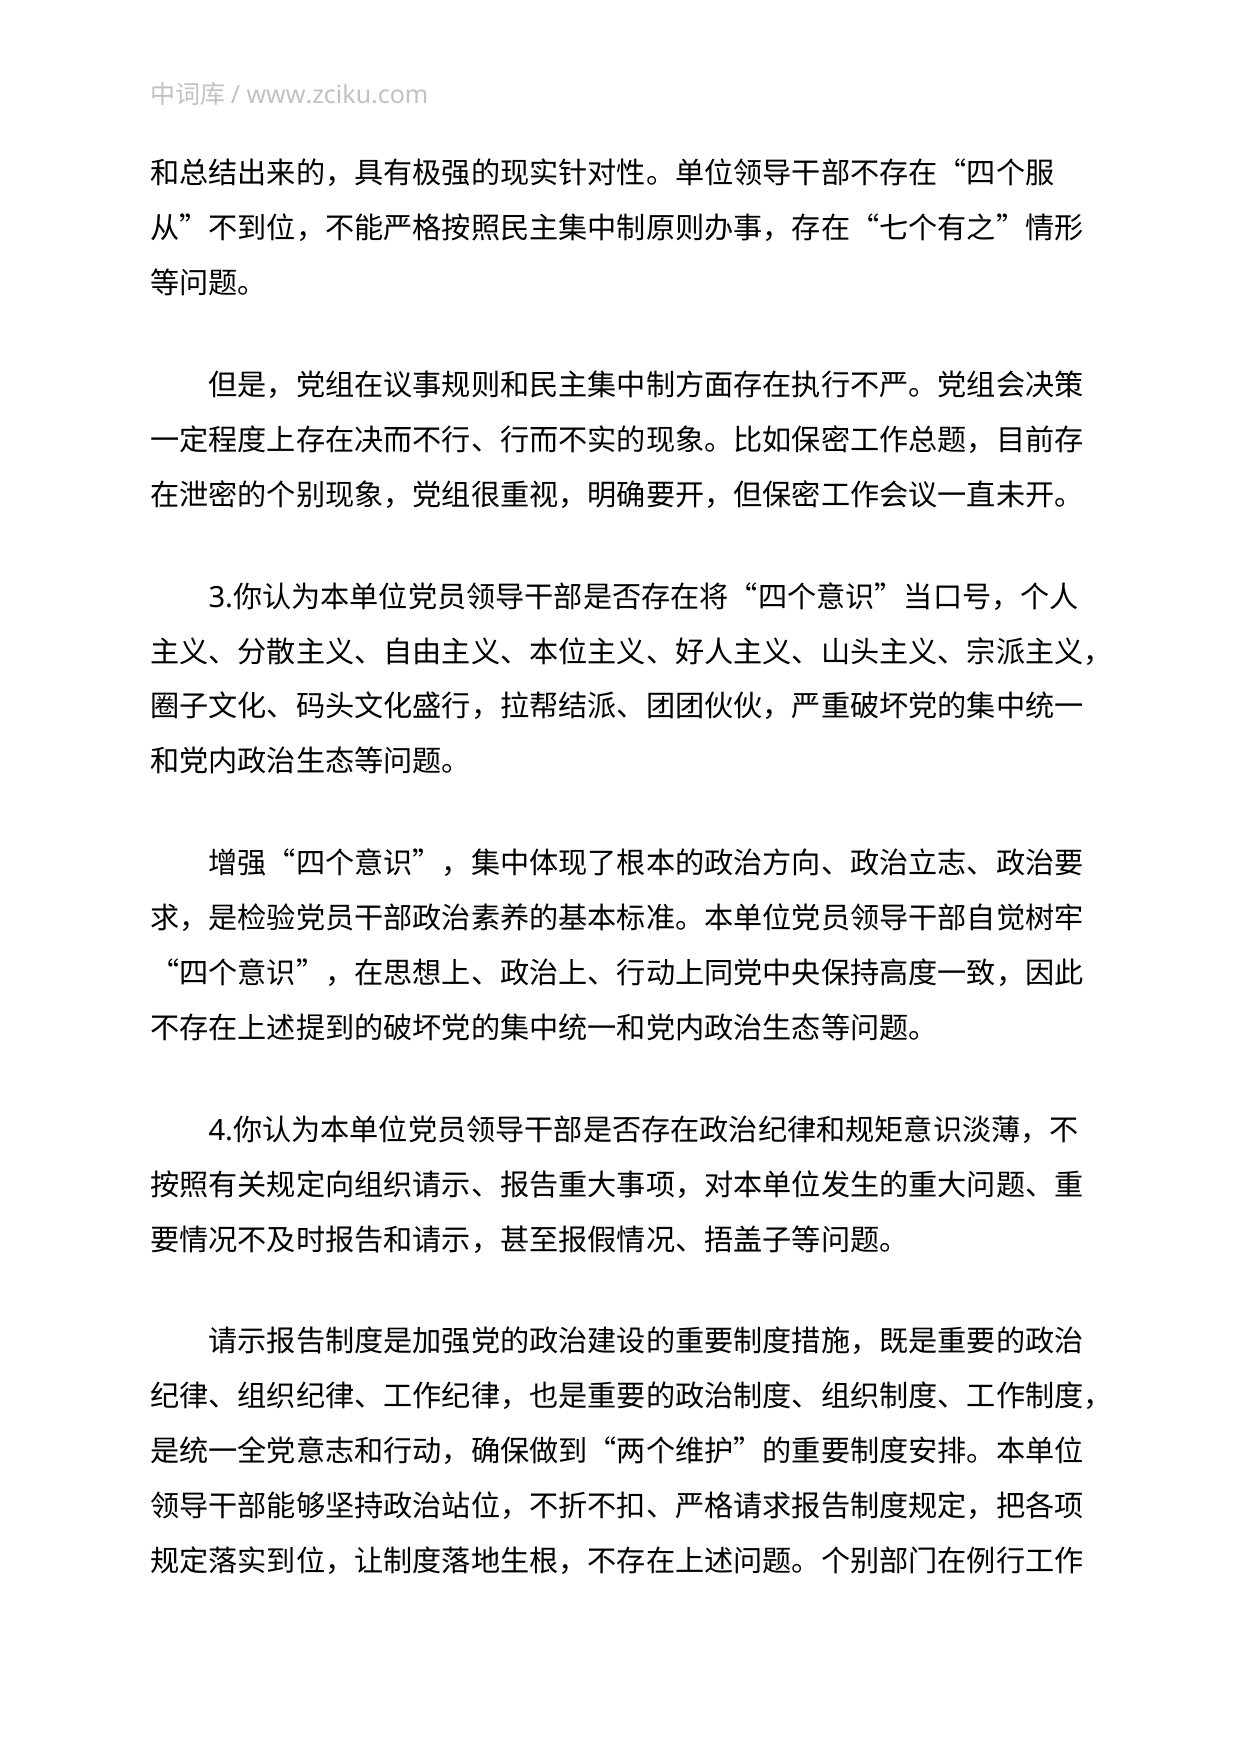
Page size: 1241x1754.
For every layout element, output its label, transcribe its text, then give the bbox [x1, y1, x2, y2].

text 4.你认为本单位党员领导干部是否存在政治纪律和规矩意识淡薄，不按照有关规定向组织请示、报告重大事项，对本单位发生的重大问题、重要情况不及时报告和请示，甚至报假情况、捂盖子等问题。 [150, 1106, 1090, 1258]
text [150, 150, 1090, 302]
text 3.你认为本单位党员领导干部是否存在将“四个意识”当口号，个人主义、分散主义、自由主义、本位主义、好人主义、山头主义、宗派主义，圈子文化、码头文化盛行，拉帮结派、团团伙伙，严重破坏党的集中统一和党内政治生态等问题。 [150, 573, 1090, 780]
text 但是，党组在议事规则和民主集中制方面存在执行不严。党组会决策一定程度上存在决而不行、行而不实的现象。比如保密工作总题，目前存在泄密的个别现象，党组很重视，明确要开，但保密工作会议一直未开。 [150, 362, 1090, 514]
text 增强“四个意识”，集中体现了根本的政治方向、政治立志、政治要求，是检验党员干部政治素养的基本标准。本单位党员领导干部自觉树牢“四个意识”，在思想上、政治上、行动上同党中央保持高度一致，因此不存在上述提到的破坏党的集中统一和党内政治生态等问题。 [150, 840, 1090, 1047]
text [150, 1318, 1090, 1580]
